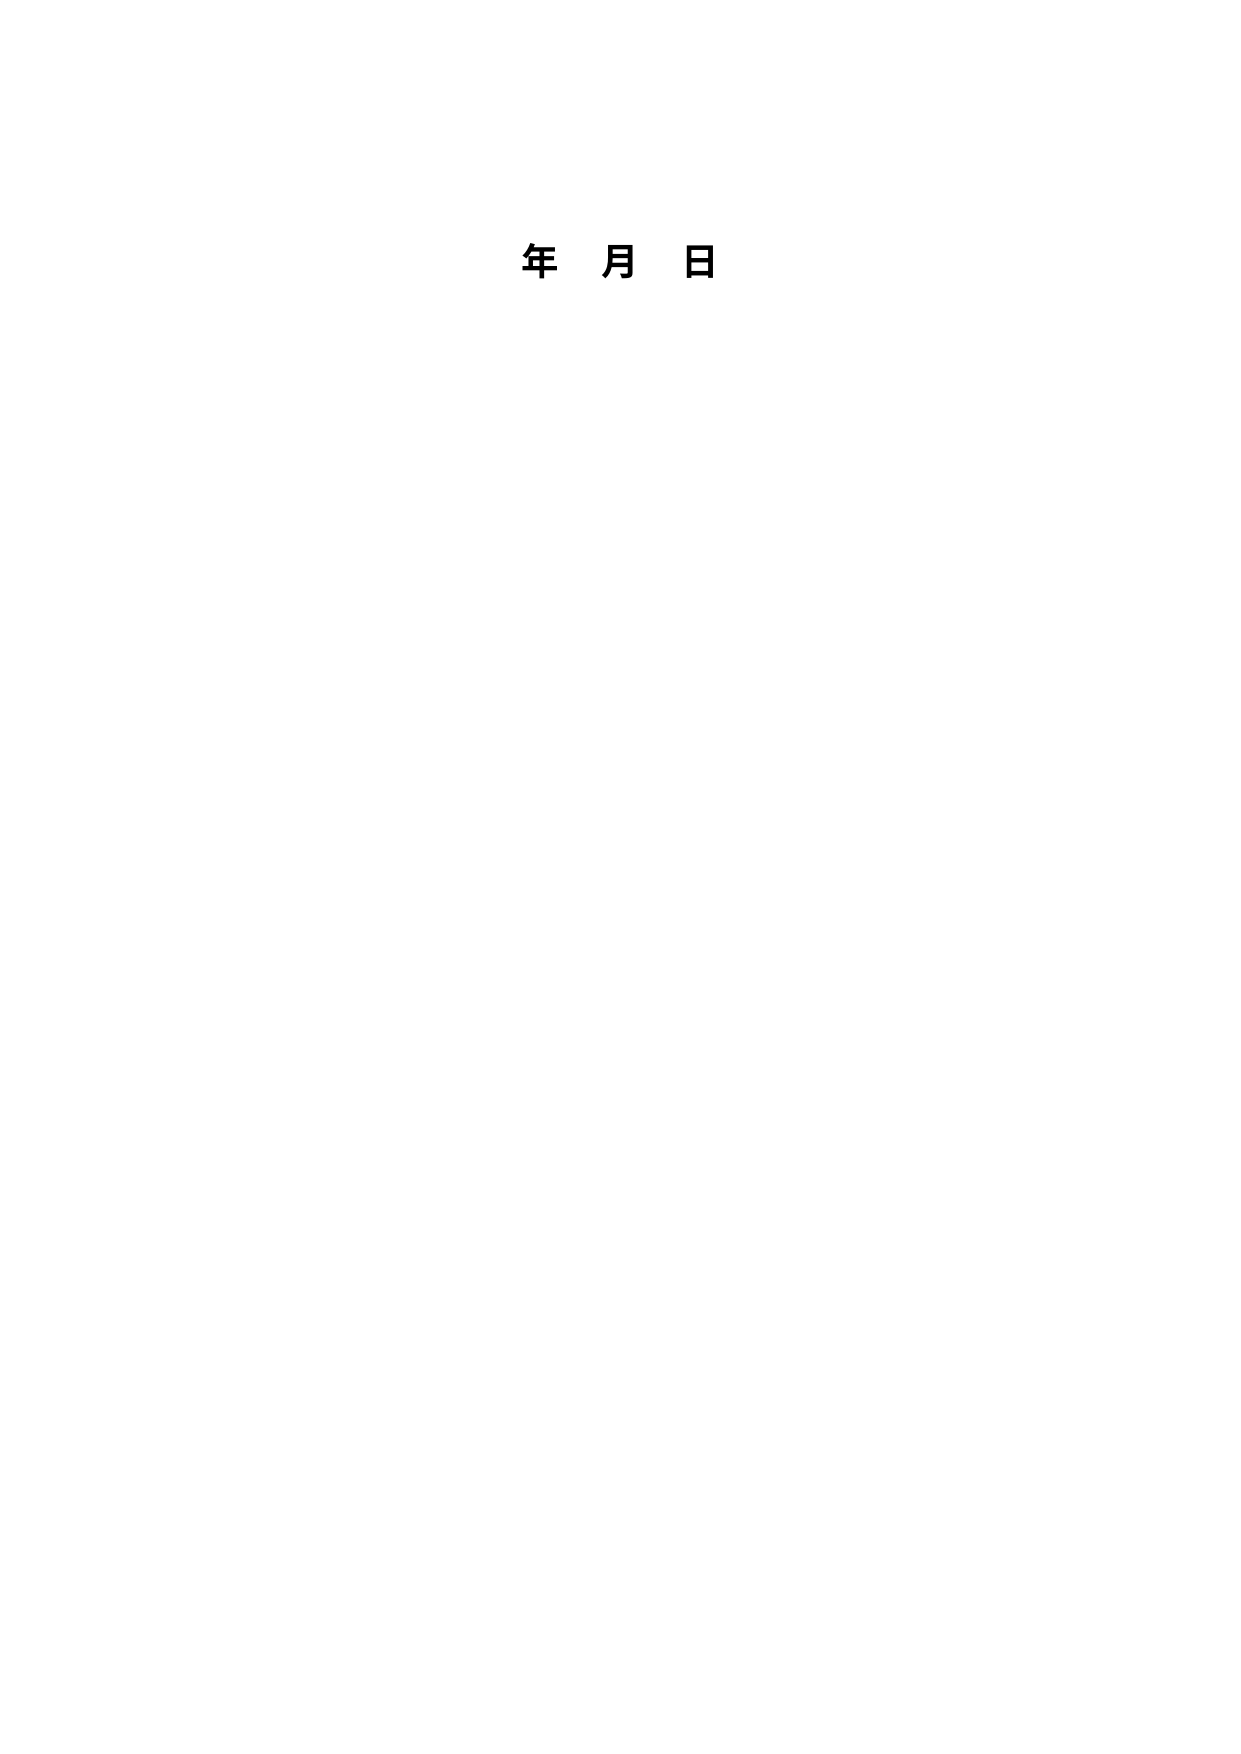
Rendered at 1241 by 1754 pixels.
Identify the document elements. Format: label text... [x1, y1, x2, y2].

text 年 月 日 [187, 227, 1053, 292]
